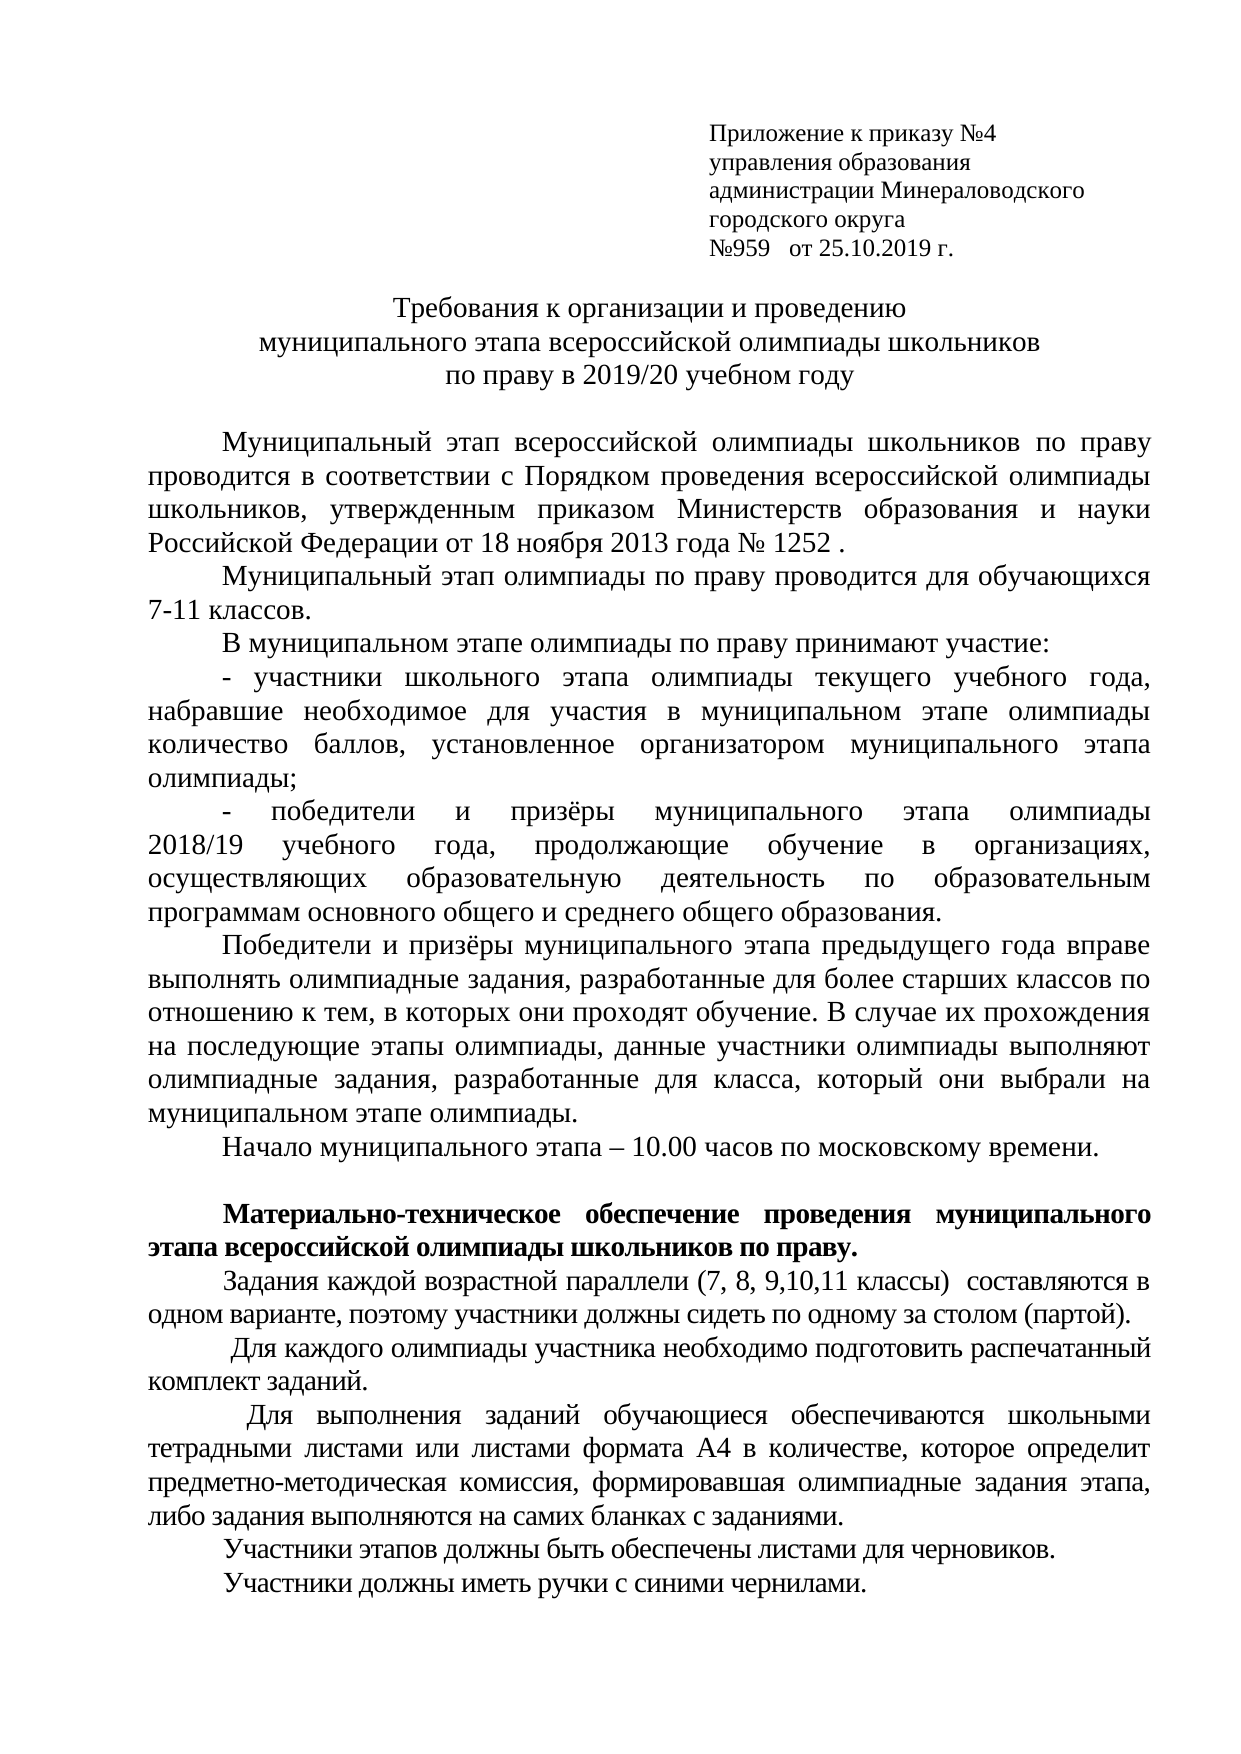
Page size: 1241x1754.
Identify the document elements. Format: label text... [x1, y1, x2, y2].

text муниципального этапа всероссийской олимпиады школьников [148, 324, 1152, 357]
text - участники школьного этапа олимпиады текущего учебного года, набравшие необходимое для участия в муниципальном этапе олимпиады количество баллов, установленное организатором муниципального этапа олимпиады; [148, 659, 1152, 793]
text №959 от 25.10.2019 г. [709, 233, 1152, 262]
text Участники должны иметь ручки с синими чернилами. [148, 1565, 1152, 1598]
text - победители и призёры муниципального этапа олимпиады 2018/19 учебного года, продолжающие обучение в организациях, осуществляющих образовательную деятельность по образовательным программам основного общего и среднего общего образования. [148, 793, 1152, 927]
text городского округа [709, 204, 1152, 233]
text администрации Минераловодского [709, 176, 1152, 204]
text Начало муниципального этапа – 10.00 часов по московскому времени. [148, 1129, 1152, 1162]
text Победители и призёры муниципального этапа предыдущего года вправе выполнять олимпиадные задания, разработанные для более старших классов по отношению к тем, в которых они проходят обучение. В случае их прохождения на последующие этапы олимпиады, данные участники олимпиады выполняют олимпиадные задания, разработанные для класса, который они выбрали на муниципальном этапе олимпиады. [148, 927, 1152, 1129]
text Для каждого олимпиады участника необходимо подготовить распечатанный комплект заданий. [148, 1330, 1152, 1397]
text Муниципальный этап олимпиады по праву проводится для обучающихся 7-11 классов. [148, 558, 1152, 626]
text по праву в 2019/20 учебном году [148, 357, 1152, 391]
text В муниципальном этапе олимпиады по праву принимают участие: [148, 626, 1152, 659]
text Участники этапов должны быть обеспечены листами для черновиков. [148, 1531, 1152, 1565]
text Муниципальный этап всероссийской олимпиады школьников по праву проводится в соответствии с Порядком проведения всероссийской олимпиады школьников, утвержденным приказом Министерств образования и науки Российской Федерации от 18 ноября 2013 года № 1252 . [148, 424, 1152, 558]
text управления образования [709, 147, 1152, 176]
text Приложение к приказу №4 [709, 118, 1152, 147]
text Материально-техническое обеспечение проведения муниципального этапа всероссийской олимпиады школьников по праву. [148, 1196, 1152, 1263]
text Задания каждой возрастной параллели (7, 8, 9,10,11 классы) составляются в одном варианте, поэтому участники должны сидеть по одному за столом (партой). [148, 1263, 1152, 1330]
text Для выполнения заданий обучающиеся обеспечиваются школьными тетрадными листами или листами формата А4 в количестве, которое определит предметно-методическая комиссия, формировавшая олимпиадные задания этапа, либо задания выполняются на самих бланках с заданиями. [148, 1397, 1152, 1531]
text Требования к организации и проведению [148, 290, 1152, 324]
